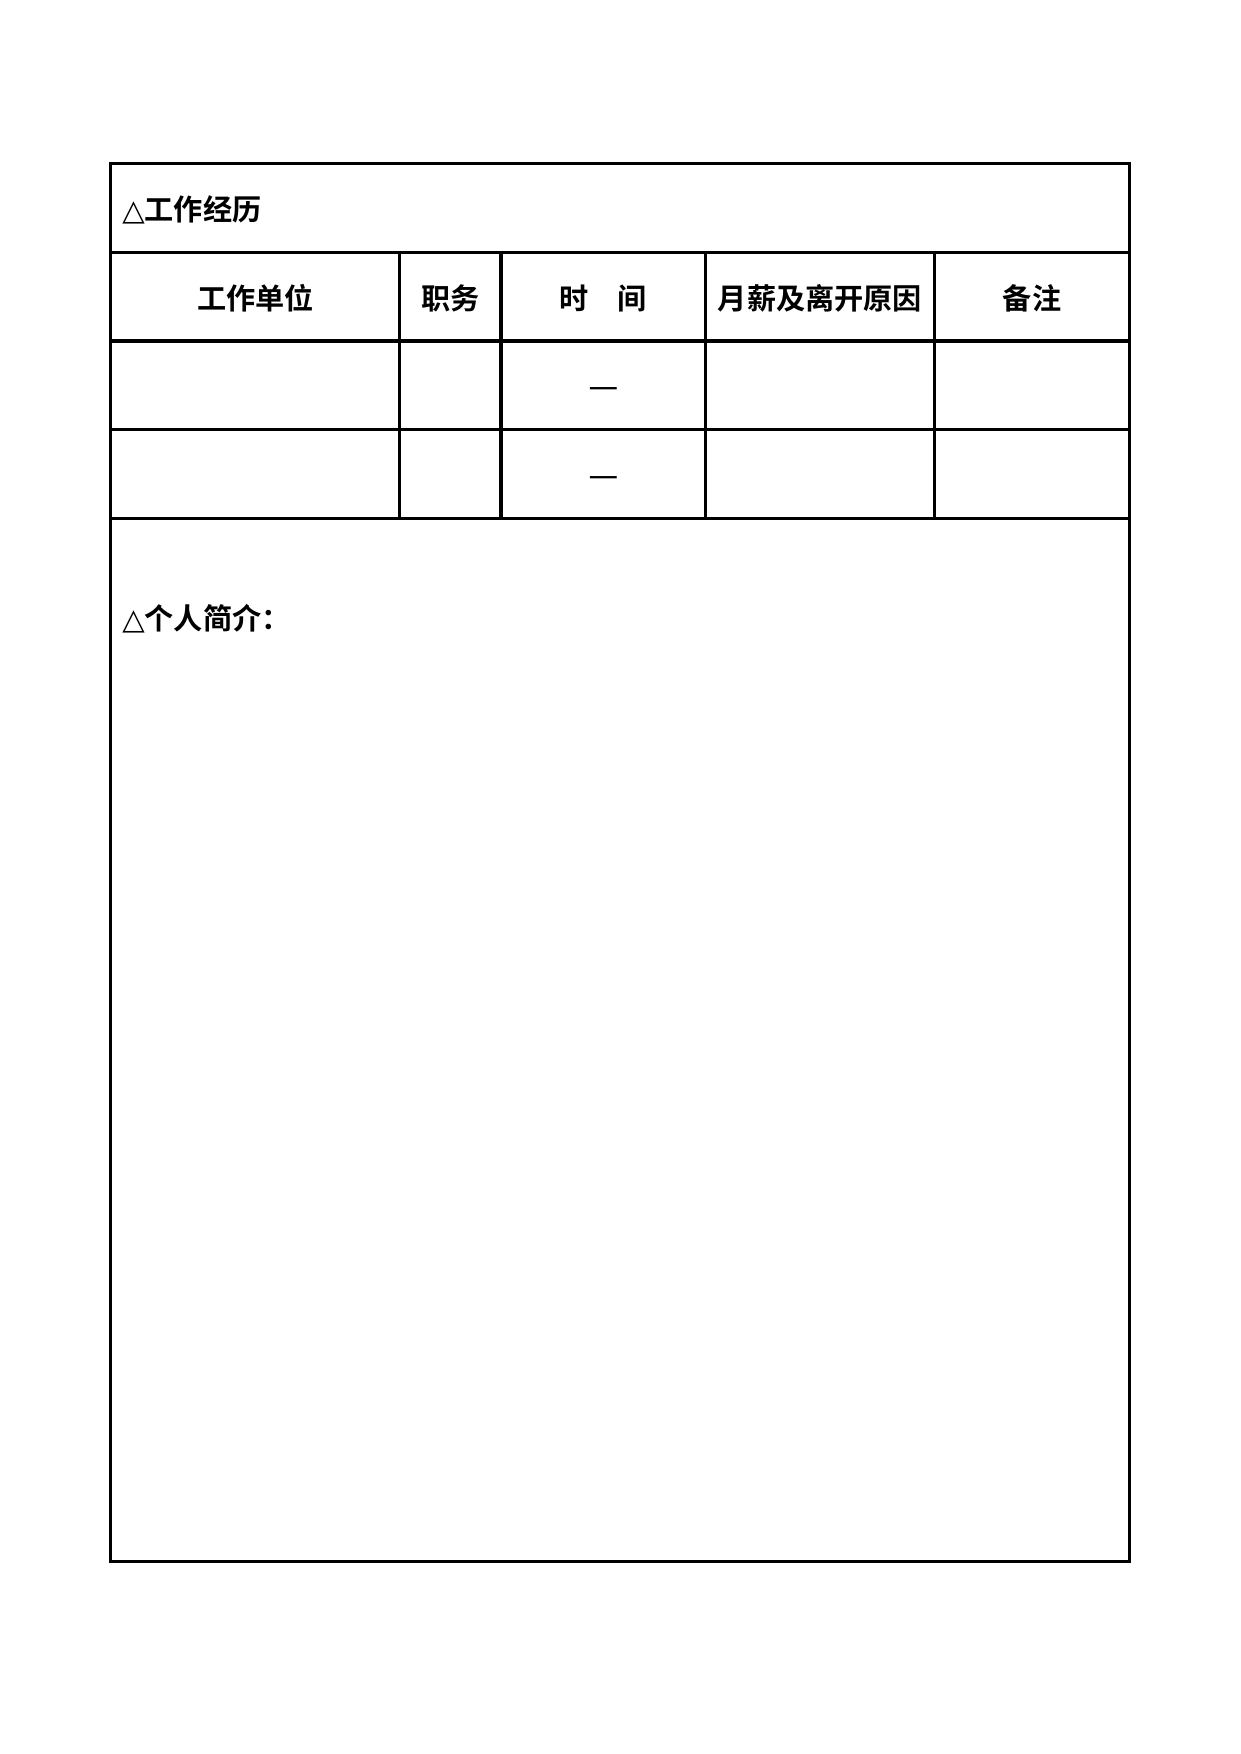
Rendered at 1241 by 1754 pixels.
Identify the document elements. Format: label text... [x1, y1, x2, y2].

table_cell — [503, 431, 704, 517]
table_cell [707, 431, 933, 517]
table_cell 时 间 [503, 254, 704, 339]
table_cell [707, 343, 933, 428]
table_cell 工作单位 [112, 254, 398, 339]
table_cell 职务 [401, 254, 499, 339]
table_cell △工作经历 [112, 165, 1128, 251]
table_cell [401, 431, 499, 517]
table_cell [936, 343, 1128, 428]
table_cell [936, 431, 1128, 517]
table_cell 月薪及离开原因 [707, 254, 933, 339]
table_cell — [503, 343, 704, 428]
table_cell [401, 343, 499, 428]
table_cell △个人简介： [112, 520, 1128, 1560]
table_cell [112, 431, 398, 517]
table_cell [112, 343, 398, 428]
table_cell 备注 [936, 254, 1128, 339]
